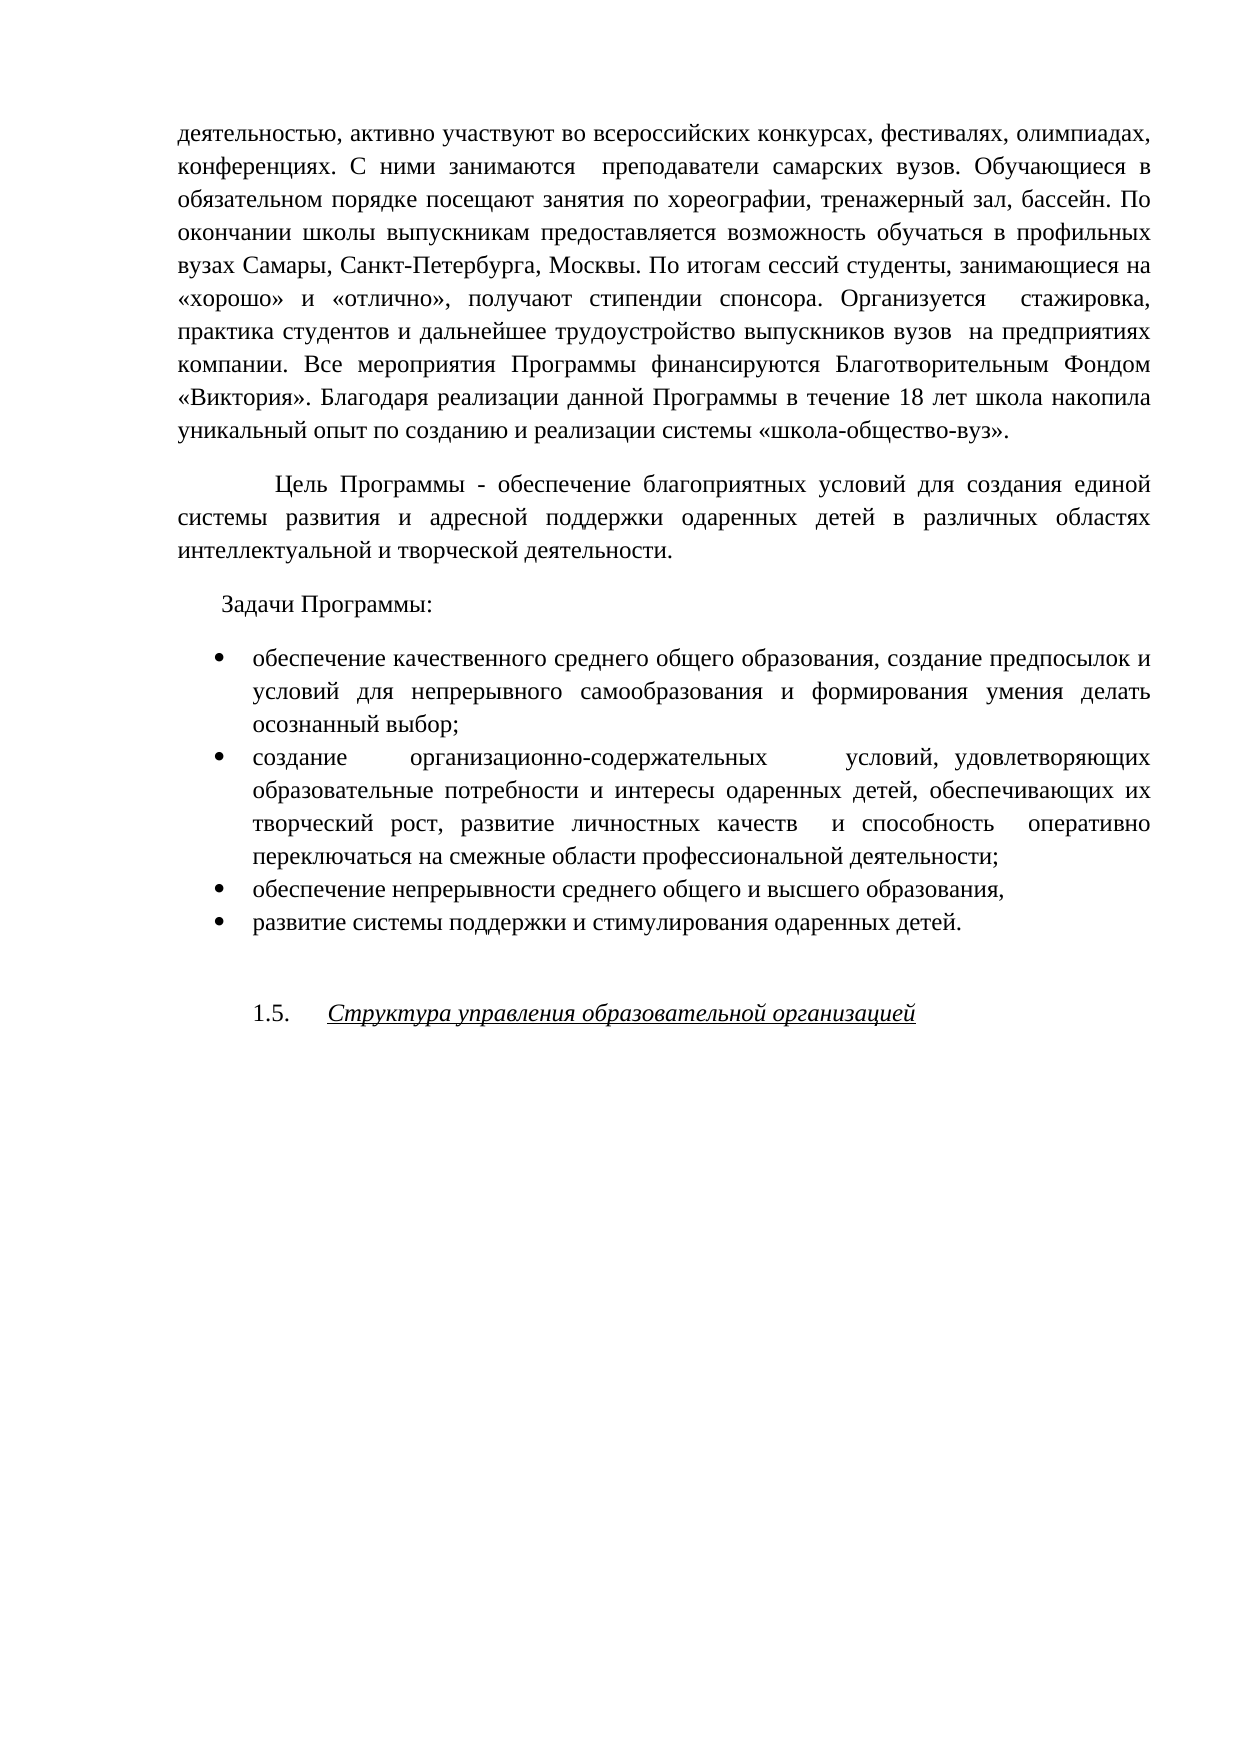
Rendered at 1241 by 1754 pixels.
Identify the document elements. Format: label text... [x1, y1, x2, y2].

list обеспечение непрерывности среднего общего и высшего образования, [215, 874, 1152, 903]
text Цель Программы - обеспечение благоприятных условий для создания единой системы развития и адресной поддержки одаренных детей в различных областях интеллектуальной и творческой деятельности. [177, 469, 1152, 564]
list Структура управления образовательной организацией [252, 998, 1152, 1026]
list обеспечение качественного среднего общего образования, создание предпосылок и условий для непрерывного самообразования и формирования умения делать осознанный выбор; [215, 643, 1152, 738]
list развитие системы поддержки и стимулирования одаренных детей. [215, 907, 1152, 936]
text Задачи Программы: [177, 589, 1152, 618]
list создание организационно-содержательных условий, удовлетворяющих образовательные потребности и интересы одаренных детей, обеспечивающих их творческий рост, развитие личностных качеств и способность оперативно переключаться на смежные области профессиональной деятельности; [215, 742, 1152, 870]
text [177, 118, 1152, 444]
